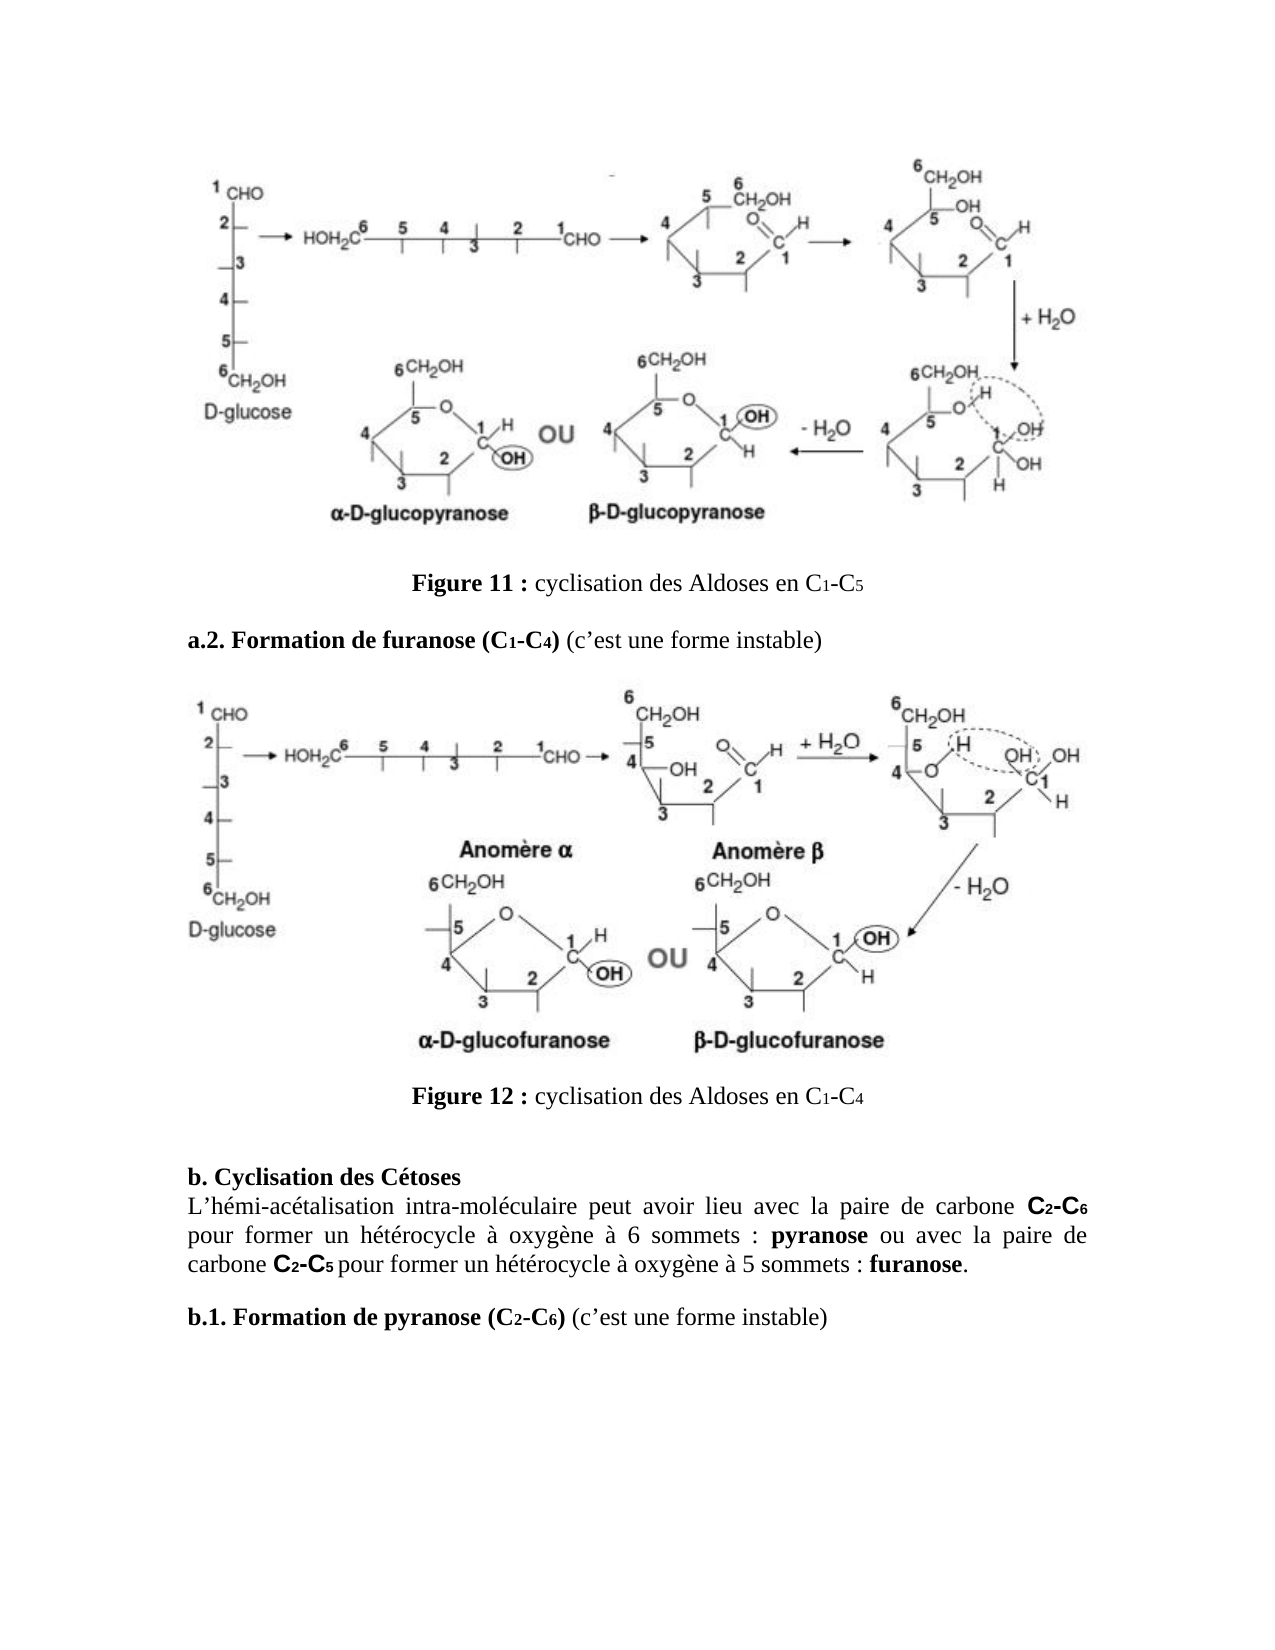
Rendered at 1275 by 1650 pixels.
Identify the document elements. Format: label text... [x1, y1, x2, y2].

text Figure 12 : cyclisation des Aldoses en C1-C4 [187, 1081, 1087, 1110]
text b. Cyclisation des Cétoses [187, 1162, 1087, 1191]
text b.1. Formation de pyranose (C2-C6) (c’est une forme instable) [187, 1302, 1087, 1331]
text a.2. Formation de furanose (C1-C4) (c’est une forme instable) [187, 625, 1087, 654]
text L’hémi-acétalisation intra-moléculaire peut avoir lieu avec la paire de carbone C2-C6 pour former un hétérocycle à oxygène à 6 sommets : pyranose ou avec la paire de carbone C2-C5 pour former un hétérocycle à oxygène à 5 sommets : furanose. [187, 1191, 1087, 1278]
text Figure 11 : cyclisation des Aldoses en C1-C5 [187, 568, 1087, 597]
picture [187, 150, 1088, 539]
